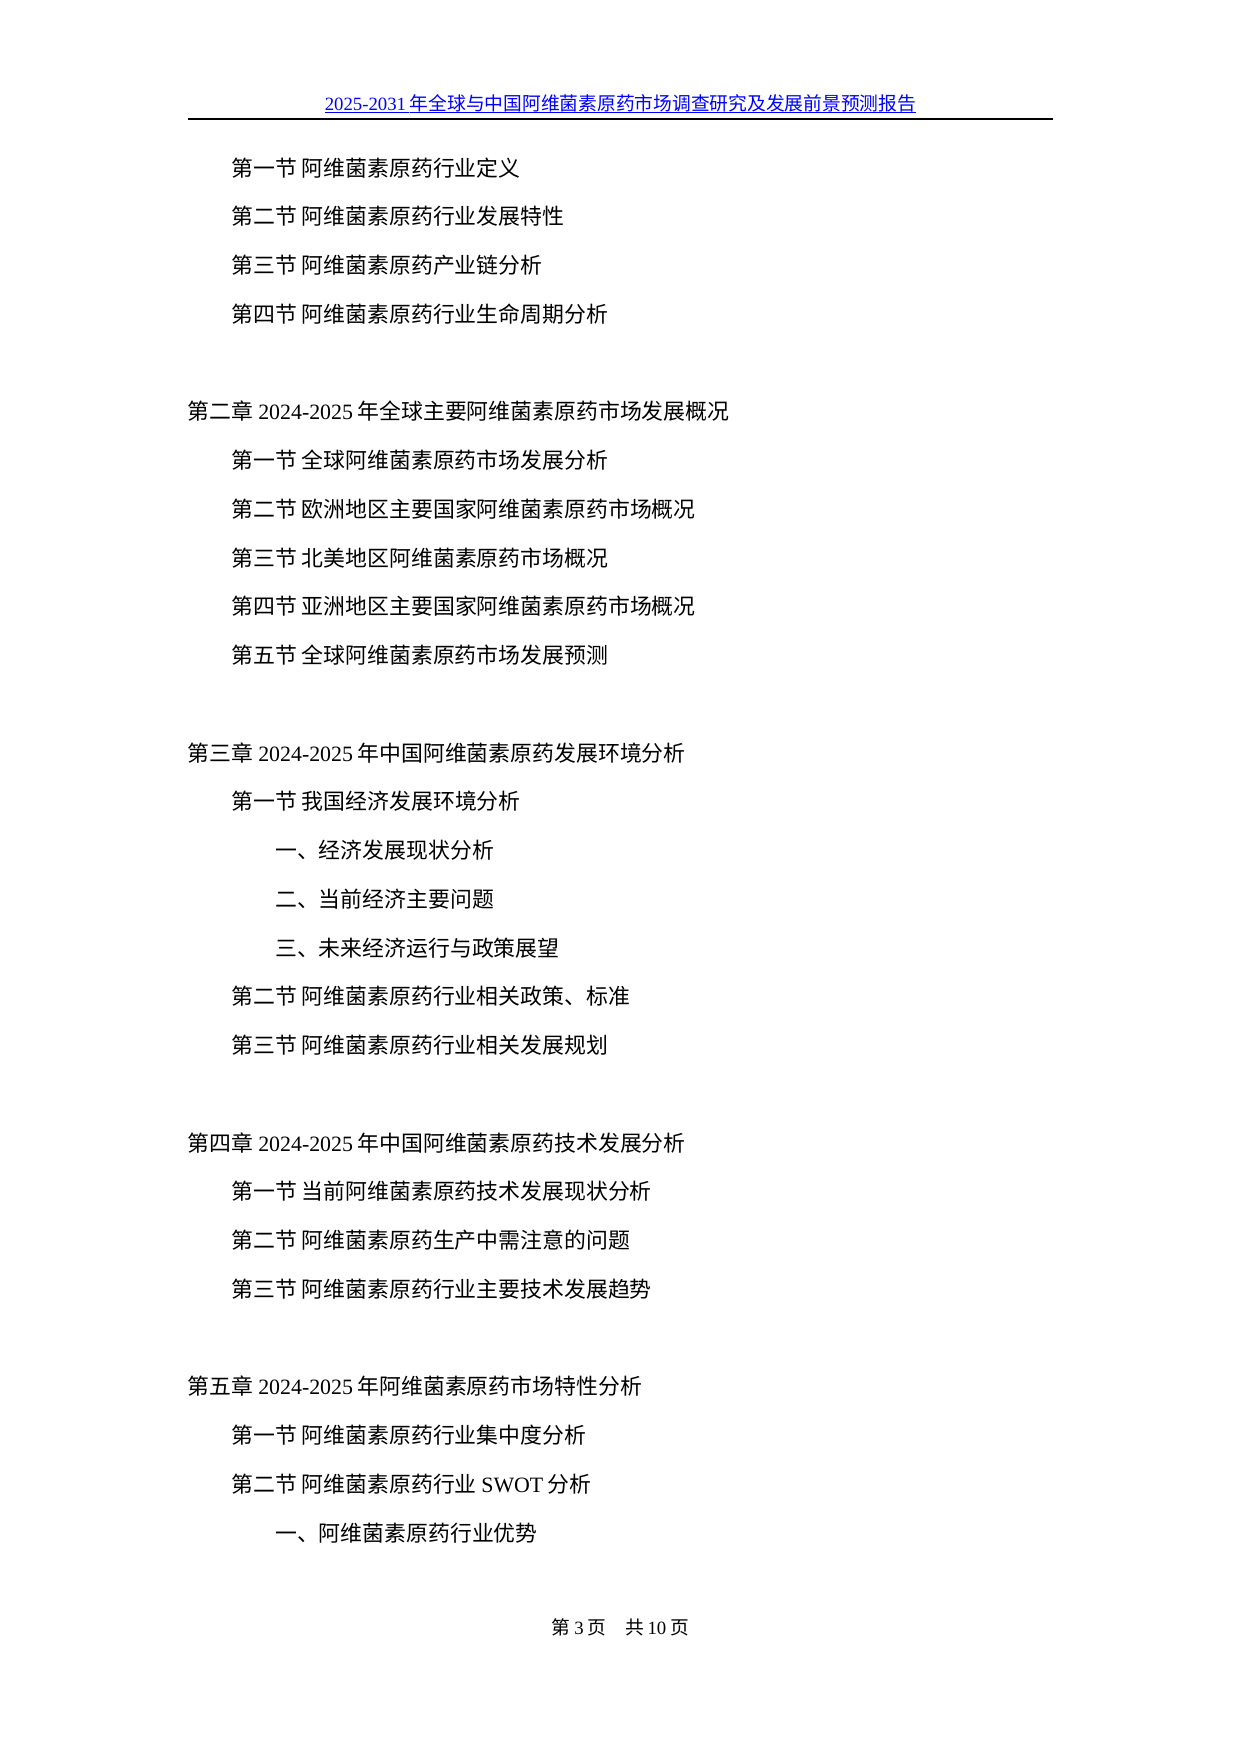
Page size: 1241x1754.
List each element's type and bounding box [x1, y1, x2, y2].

text [187, 150, 1053, 1548]
